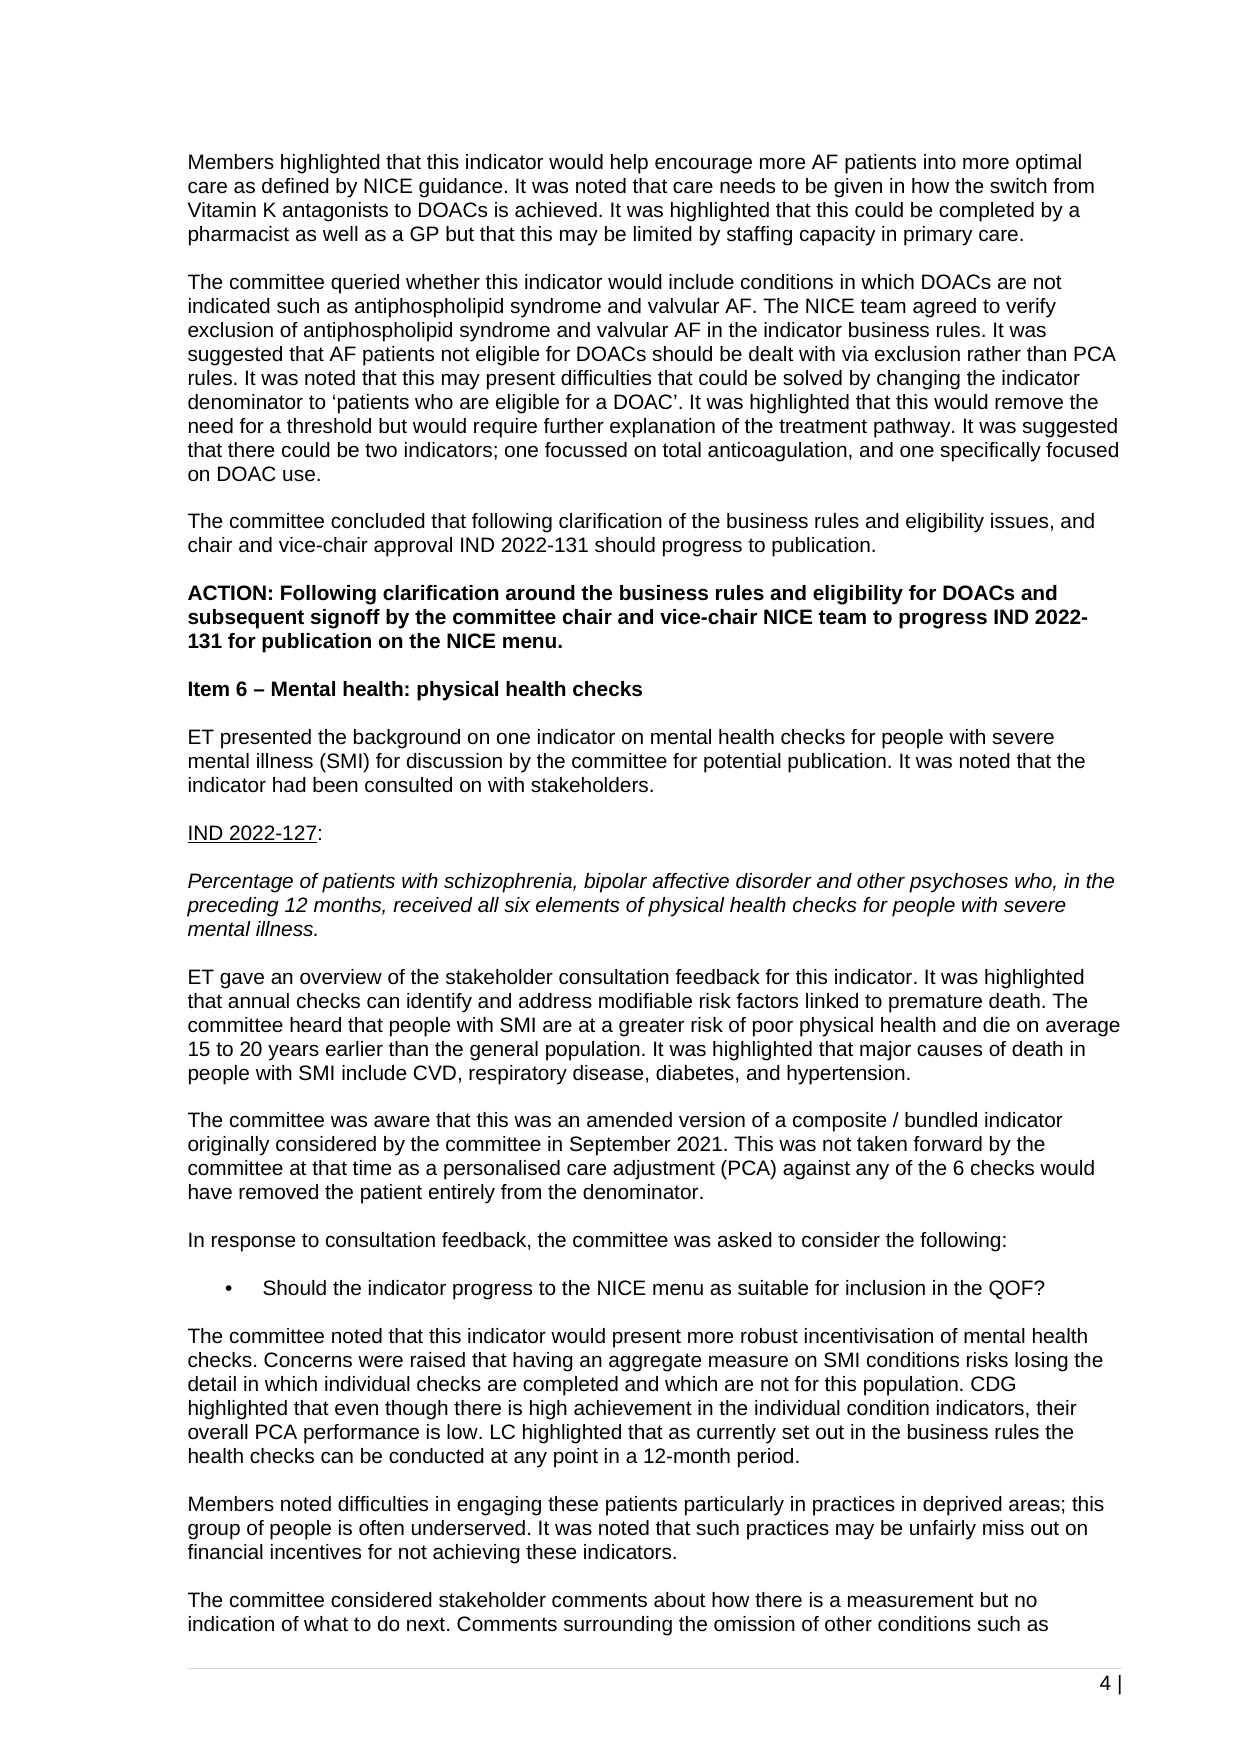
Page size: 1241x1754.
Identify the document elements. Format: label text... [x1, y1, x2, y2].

text Item 6 – Mental health: physical health checks [187, 677, 1122, 701]
text Members noted difficulties in engaging these patients particularly in practices in deprived areas; this group of people is often underserved. It was noted that such practices may be unfairly miss out on financial incentives for not achieving these indicators. [187, 1492, 1122, 1563]
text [187, 1587, 1122, 1635]
list Should the indicator progress to the NICE menu as suitable for inclusion in the QOF? [225, 1276, 1122, 1300]
text Members highlighted that this indicator would help encourage more AF patients into more optimal care as defined by NICE guidance. It was noted that care needs to be given in how the switch from Vitamin K antagonists to DOACs is achieved. It was highlighted that this could be completed by a pharmacist as well as a GP but that this may be limited by staffing capacity in primary care. [187, 150, 1122, 246]
text ET gave an overview of the stakeholder consultation feedback for this indicator. It was highlighted that annual checks can identify and address modifiable risk factors linked to premature death. The committee heard that people with SMI are at a greater risk of poor physical health and die on average 15 to 20 years earlier than the general population. It was highlighted that major causes of death in people with SMI include CVD, respiratory disease, diabetes, and hypertension. [187, 964, 1122, 1084]
text The committee concluded that following clarification of the business rules and eligibility issues, and chair and vice-chair approval IND 2022-131 should progress to publication. [187, 509, 1122, 557]
text ACTION: Following clarification around the business rules and eligibility for DOACs and subsequent signoff by the committee chair and vice-chair NICE team to progress IND 2022-131 for publication on the NICE menu. [187, 581, 1122, 653]
text The committee noted that this indicator would present more robust incentivisation of mental health checks. Concerns were raised that having an aggregate measure on SMI conditions risks losing the detail in which individual checks are completed and which are not for this population. CDG highlighted that even though there is high achievement in the individual condition indicators, their overall PCA performance is low. LC highlighted that as currently set out in the business rules the health checks can be conducted at any point in a 12-month period. [187, 1324, 1122, 1468]
text ET presented the background on one indicator on mental health checks for people with severe mental illness (SMI) for discussion by the committee for potential publication. It was noted that the indicator had been consulted on with stakeholders. [187, 725, 1122, 797]
text The committee queried whether this indicator would include conditions in which DOACs are not indicated such as antiphospholipid syndrome and valvular AF. The NICE team agreed to verify exclusion of antiphospholipid syndrome and valvular AF in the indicator business rules. It was suggested that AF patients not eligible for DOACs should be dealt with via exclusion rather than PCA rules. It was noted that this may present difficulties that could be solved by changing the indicator denominator to ‘patients who are eligible for a DOAC’. It was highlighted that this would remove the need for a threshold but would require further explanation of the treatment pathway. It was suggested that there could be two indicators; one focussed on total anticoagulation, and one specifically focused on DOAC use. [187, 270, 1122, 485]
text Percentage of patients with schizophrenia, bipolar affective disorder and other psychoses who, in the preceding 12 months, received all six elements of physical health checks for people with severe mental illness. [187, 869, 1122, 941]
text IND 2022-127: [187, 821, 1122, 845]
text The committee was aware that this was an amended version of a composite / bundled indicator originally considered by the committee in September 2021. This was not taken forward by the committee at that time as a personalised care adjustment (PCA) against any of the 6 checks would have removed the patient entirely from the denominator. [187, 1108, 1122, 1204]
text In response to consultation feedback, the committee was asked to consider the following: [187, 1228, 1122, 1252]
